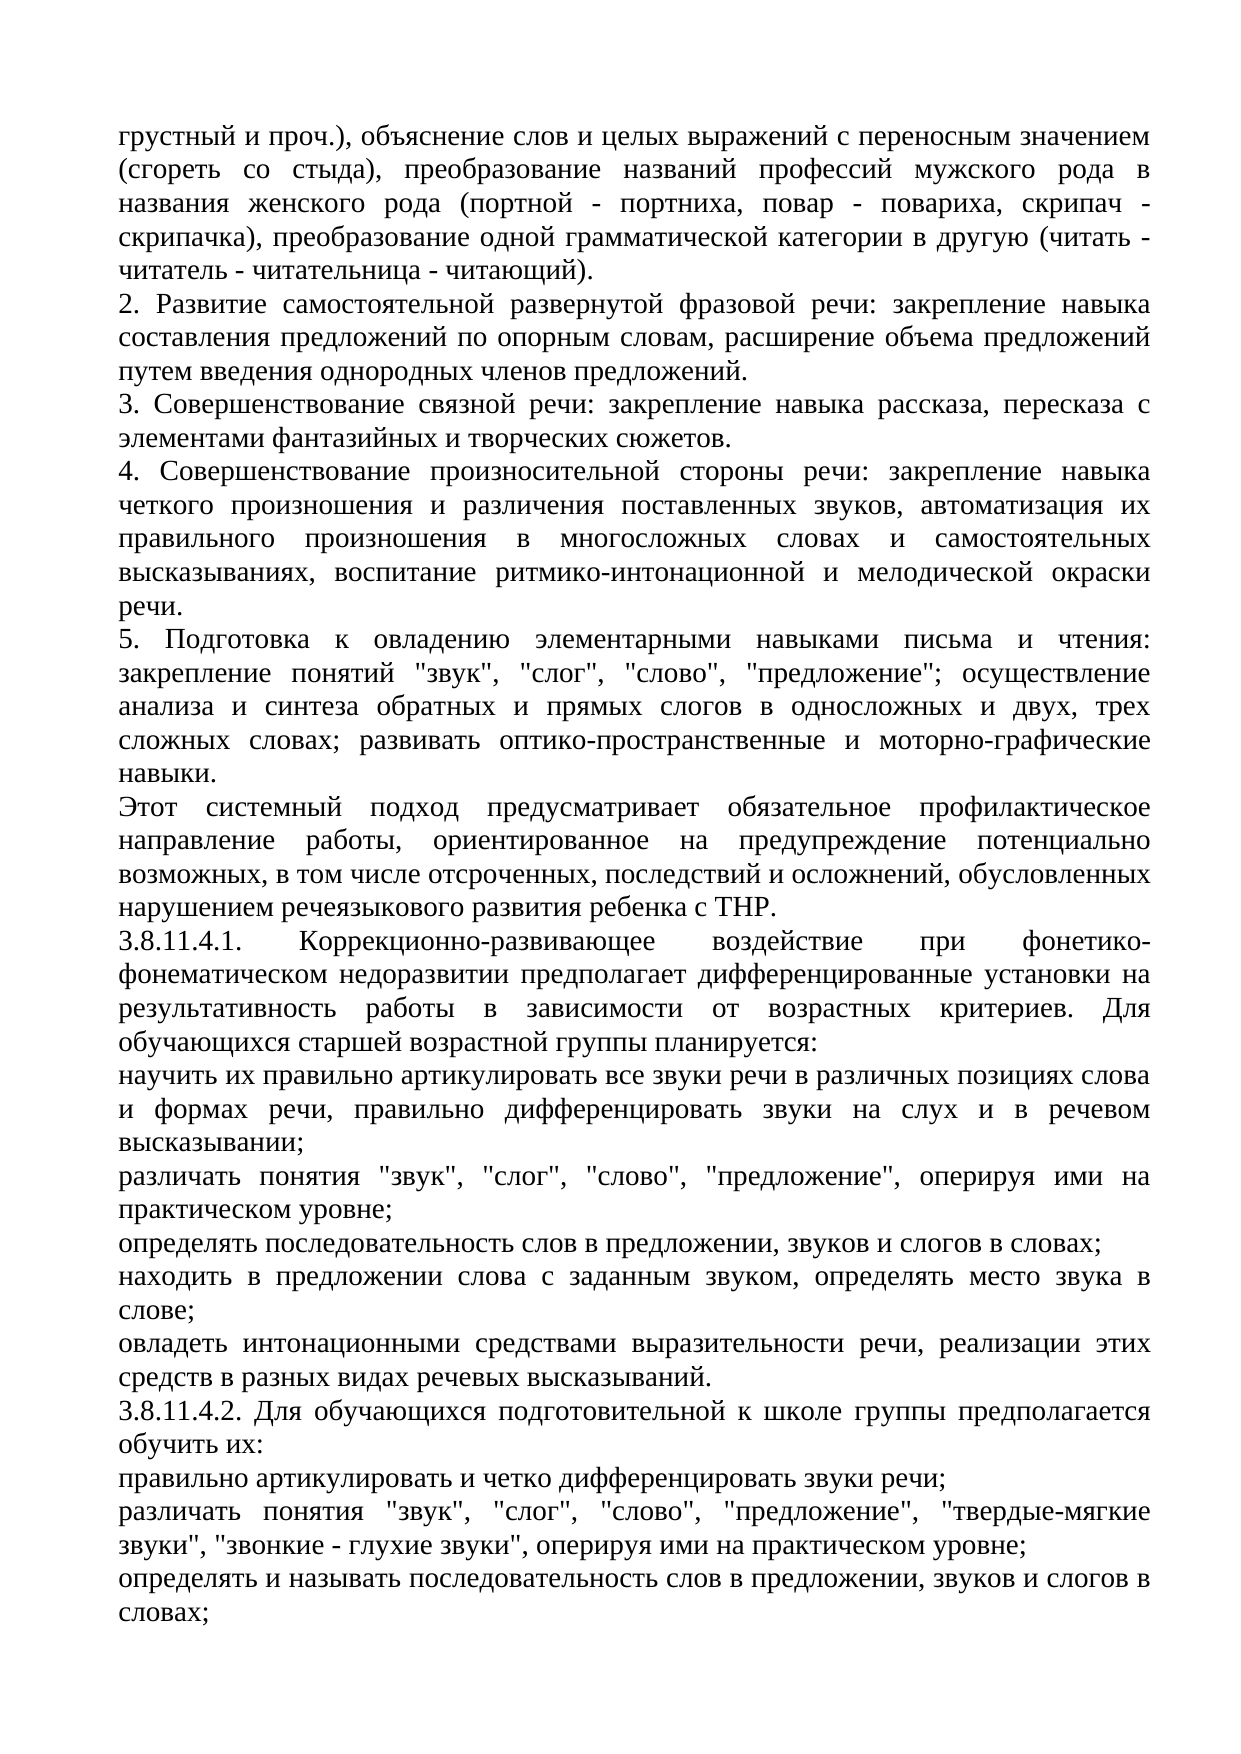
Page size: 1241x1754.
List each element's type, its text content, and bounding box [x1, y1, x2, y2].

text различать понятия "звук", "слог", "слово", "предложение", "твердые-мягкие звуки", "звонкие - глухие звуки", оперируя ими на практическом уровне; [118, 1493, 1152, 1560]
text 5. Подготовка к овладению элементарными навыками письма и чтения: закрепление понятий "звук", "слог", "слово", "предложение"; осуществление анализа и синтеза обратных и прямых слогов в односложных и двух, трех сложных словах; развивать оптико-пространственные и моторно-графические навыки. [118, 621, 1152, 789]
text 3.8.11.4.1. Коррекционно-развивающее воздействие при фонетико-фонематическом недоразвитии предполагает дифференцированные установки на результативность работы в зависимости от возрастных критериев. Для обучающихся старшей возрастной группы планируется: [118, 923, 1152, 1057]
text различать понятия "звук", "слог", "слово", "предложение", оперируя ими на практическом уровне; [118, 1158, 1152, 1225]
text 4. Совершенствование произносительной стороны речи: закрепление навыка четкого произношения и различения поставленных звуков, автоматизация их правильного произношения в многосложных словах и самостоятельных высказываниях, воспитание ритмико-интонационной и мелодической окраски речи. [118, 453, 1152, 621]
text 3.8.11.4.2. Для обучающихся подготовительной к школе группы предполагается обучить их: [118, 1393, 1152, 1460]
text научить их правильно артикулировать все звуки речи в различных позициях слова и формах речи, правильно дифференцировать звуки на слух и в речевом высказывании; [118, 1057, 1152, 1158]
text определять последовательность слов в предложении, звуков и слогов в словах; [118, 1225, 1152, 1258]
text находить в предложении слова с заданным звуком, определять место звука в слове; [118, 1258, 1152, 1326]
text 2. Развитие самостоятельной развернутой фразовой речи: закрепление навыка составления предложений по опорным словам, расширение объема предложений путем введения однородных членов предложений. [118, 286, 1152, 386]
text правильно артикулировать и четко дифференцировать звуки речи; [118, 1460, 1152, 1493]
text овладеть интонационными средствами выразительности речи, реализации этих средств в разных видах речевых высказываний. [118, 1326, 1152, 1393]
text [118, 118, 1152, 286]
text 3. Совершенствование связной речи: закрепление навыка рассказа, пересказа с элементами фантазийных и творческих сюжетов. [118, 386, 1152, 453]
text определять и называть последовательность слов в предложении, звуков и слогов в словах; [118, 1560, 1152, 1627]
text Этот системный подход предусматривает обязательное профилактическое направление работы, ориентированное на предупреждение потенциально возможных, в том числе отсроченных, последствий и осложнений, обусловленных нарушением речеязыкового развития ребенка с ТНР. [118, 789, 1152, 923]
